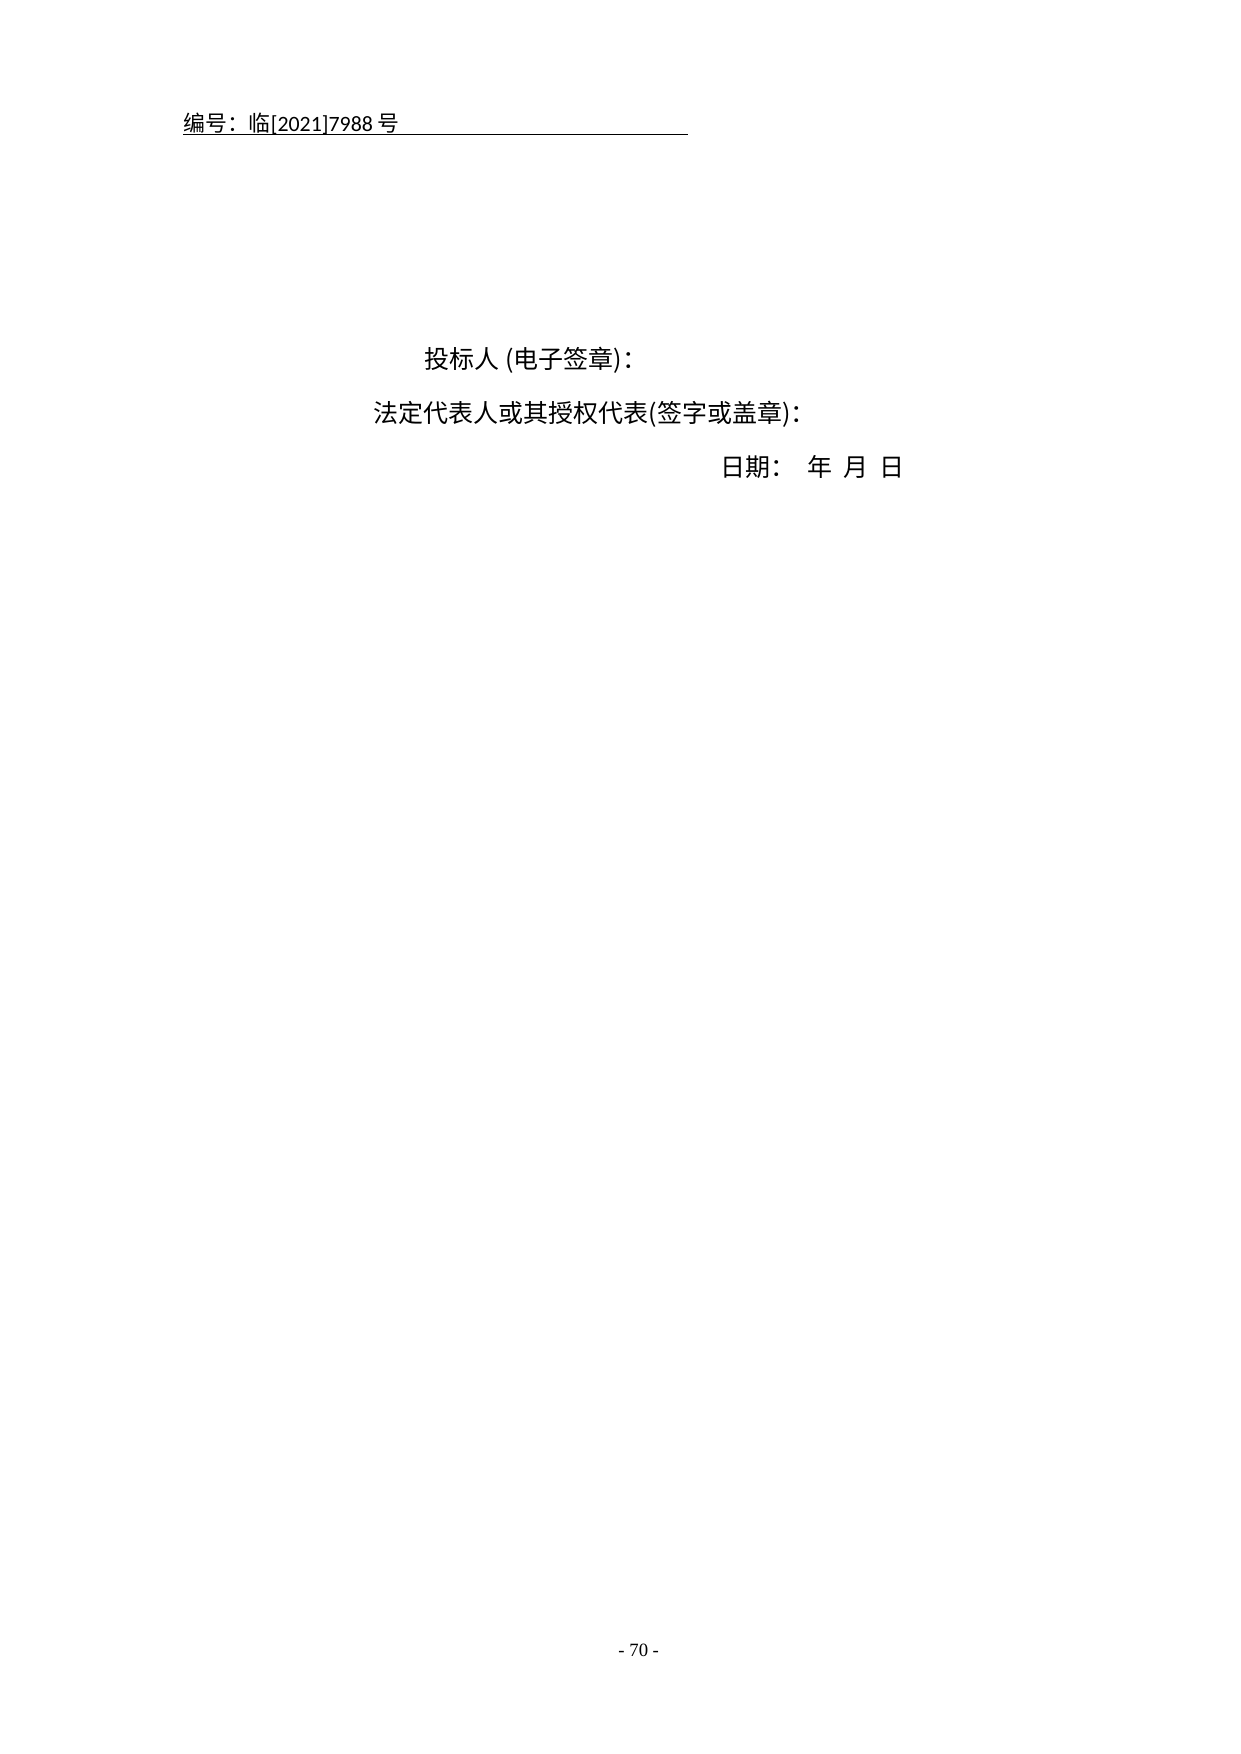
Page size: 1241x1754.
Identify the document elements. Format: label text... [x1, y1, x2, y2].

text 日期： 年 月 日 [183, 448, 1094, 484]
text 投标人 (电子签章)： [183, 339, 1094, 375]
text 法定代表人或其授权代表(签字或盖章)： [183, 393, 1094, 430]
